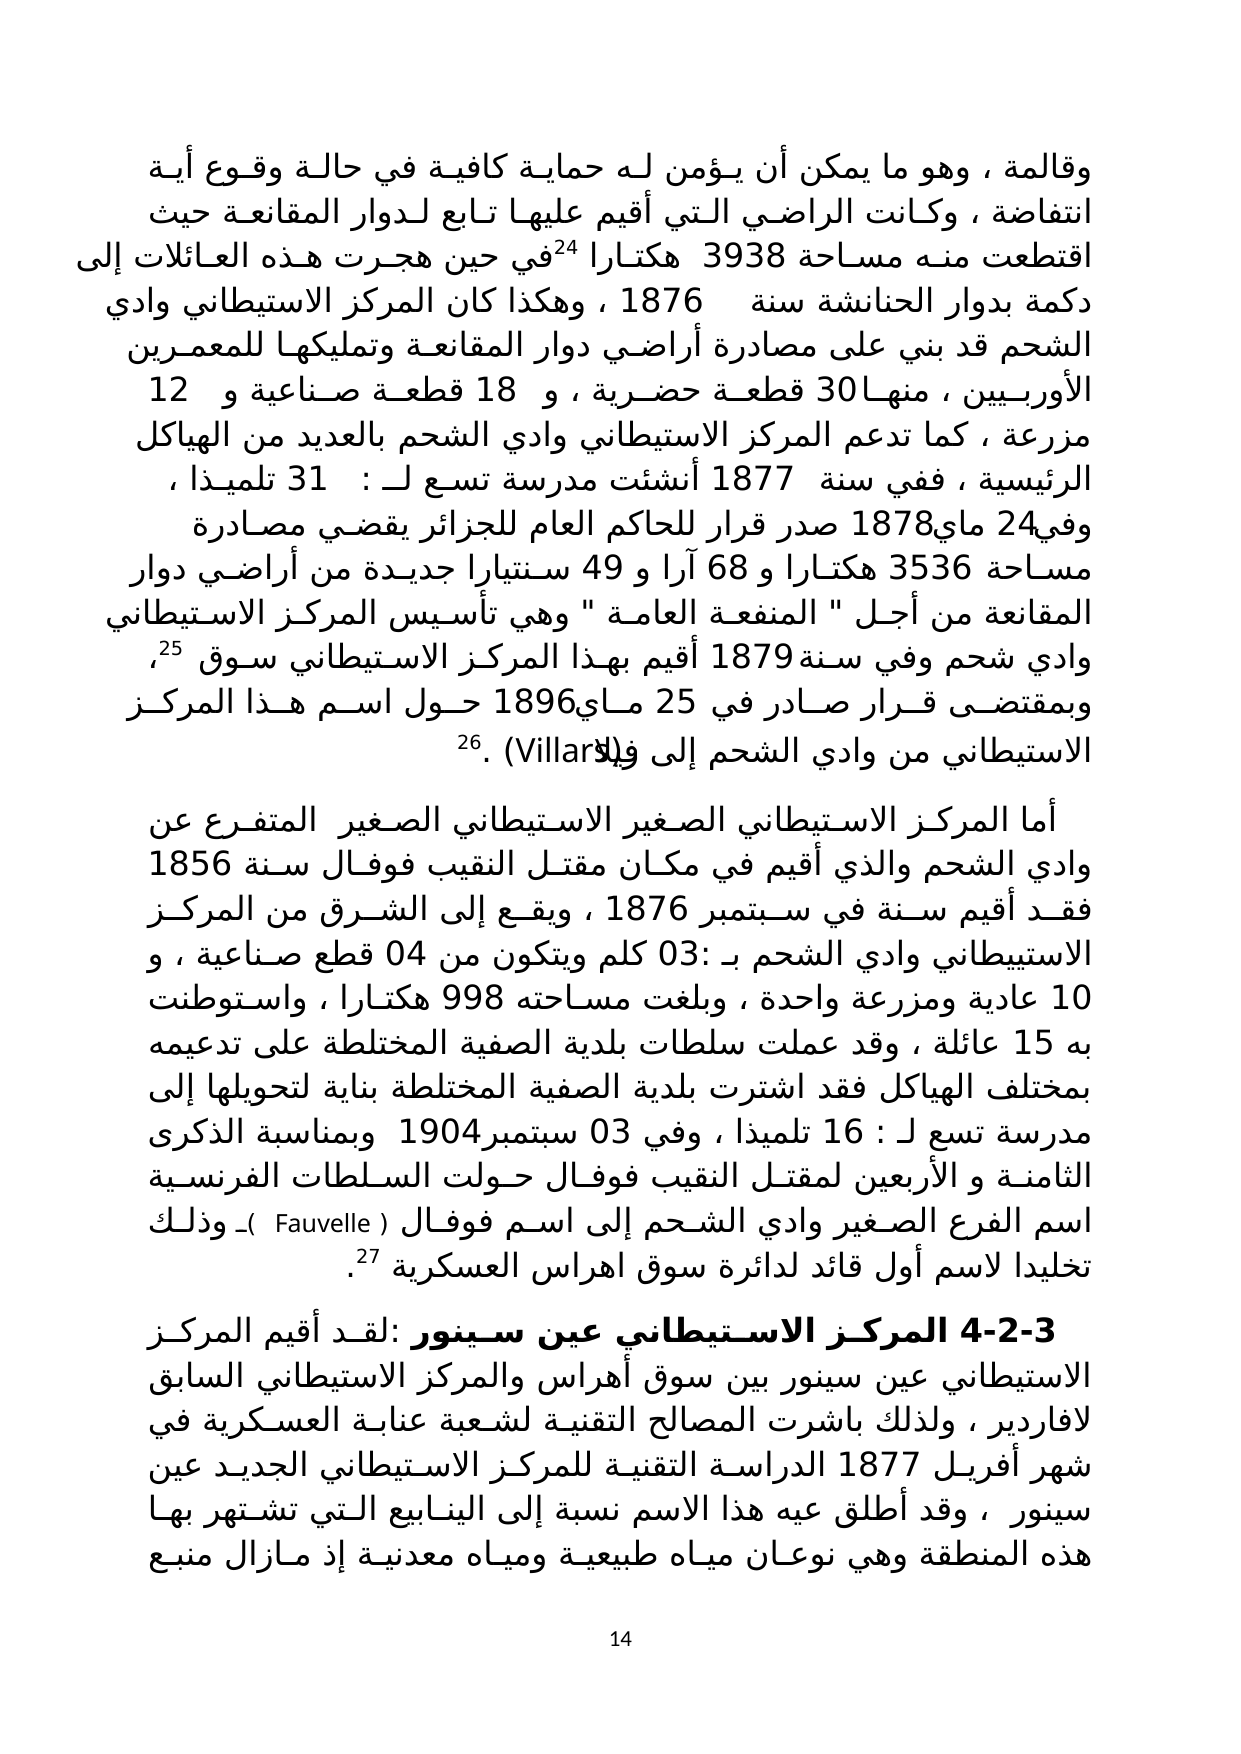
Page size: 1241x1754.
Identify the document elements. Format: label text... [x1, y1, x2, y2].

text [148, 148, 1093, 773]
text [148, 1311, 1093, 1573]
text أما المركز الاستيطاني الصغير الاستيطاني الصغير المتفرع عن وادي الشحم والذي أقيم في مكان مقتل النقيب فوفال سنة 1856 فقد أقيم سنة في سبتمبر 1876 ، ويقع إلى الشرق من المركز الاستييطاني وادي الشحم بـ :03 كلم ويتكون من 04 قطع صناعية ، و 10 عادية ومزرعة واحدة ، وبلغت مساحته 998 هكتارا ، واستوطنت به 15 عائلة ، وقد عملت سلطات بلدية الصفية المختلطة على تدعيمه بمختلف الهياكل فقد اشترت بلدية الصفية المختلطة بناية لتحويلها إلى مدرسة تسع لـ : 16 تلميذا ، وفي 03 سبتمبر1904 وبمناسبة الذكرى الثامنة و الأربعين لمقتل النقيب فوفال حولت السلطات الفرنسية اسم الفرع الصغير وادي الشحم إلى اسم فوفال ( Fauvelle ) وذلك تخليدا لاسم أول قائد لدائرة سوق اهراس العسكرية . [148, 800, 1093, 1285]
